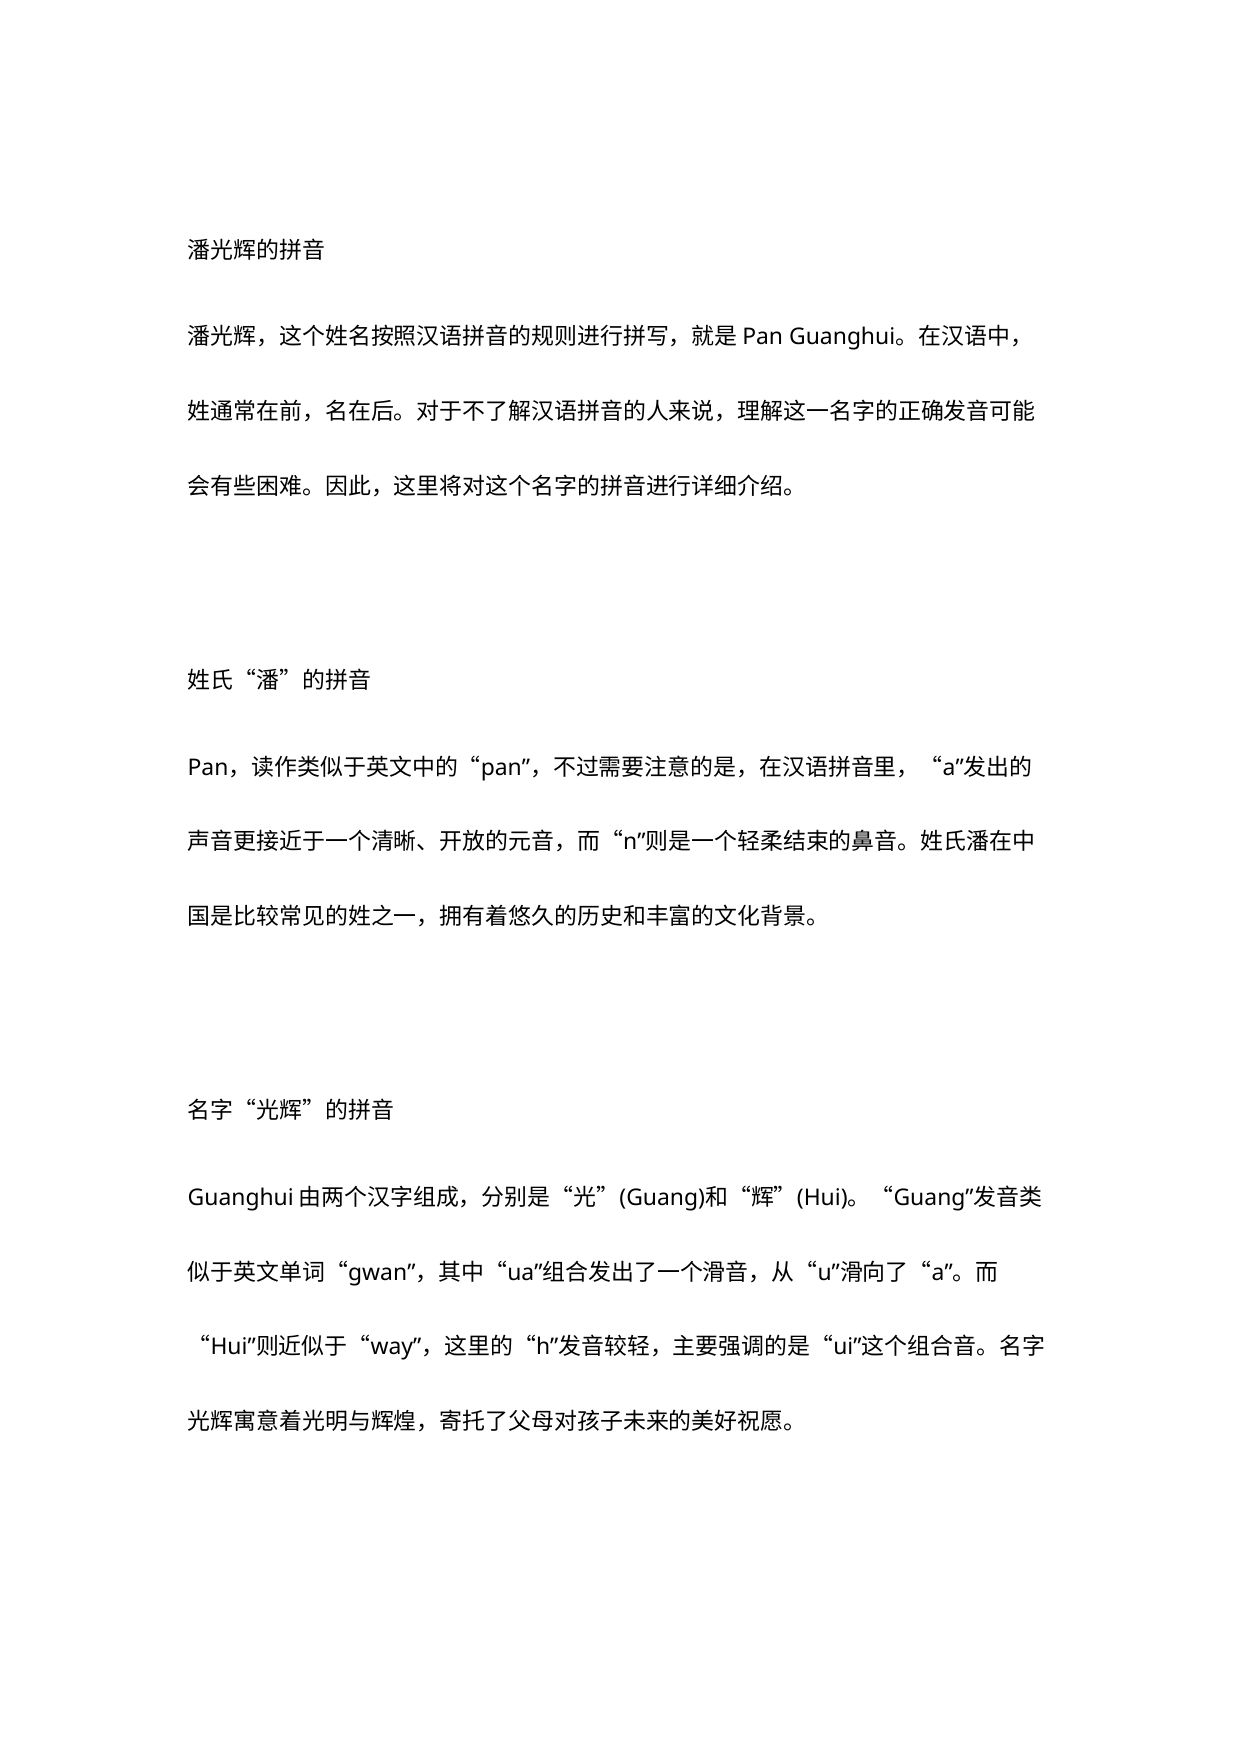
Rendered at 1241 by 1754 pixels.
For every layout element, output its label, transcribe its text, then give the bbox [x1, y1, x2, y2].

text 潘光辉的拼音 [187, 216, 1053, 281]
text Guanghui由两个汉字组成，分别是“光”(Guang)和“辉”(Hui)。“Guang”发音类似于英文单词“gwan”，其中“ua”组合发出了一个滑音，从“u”滑向了“a”。而“Hui”则近似于“way”，这里的“h”发音较轻，主要强调的是“ui”这个组合音。名字光辉寓意着光明与辉煌，寄托了父母对孩子未来的美好祝愿。 [187, 1163, 1053, 1452]
text 名字“光辉”的拼音 [187, 1076, 1053, 1141]
text 姓氏“潘”的拼音 [187, 646, 1053, 711]
text Pan，读作类似于英文中的“pan”，不过需要注意的是，在汉语拼音里，“a”发出的声音更接近于一个清晰、开放的元音，而“n”则是一个轻柔结束的鼻音。姓氏潘在中国是比较常见的姓之一，拥有着悠久的历史和丰富的文化背景。 [187, 733, 1053, 947]
text 潘光辉，这个姓名按照汉语拼音的规则进行拼写，就是Pan Guanghui。在汉语中，姓通常在前，名在后。对于不了解汉语拼音的人来说，理解这一名字的正确发音可能会有些困难。因此，这里将对这个名字的拼音进行详细介绍。 [187, 302, 1053, 517]
